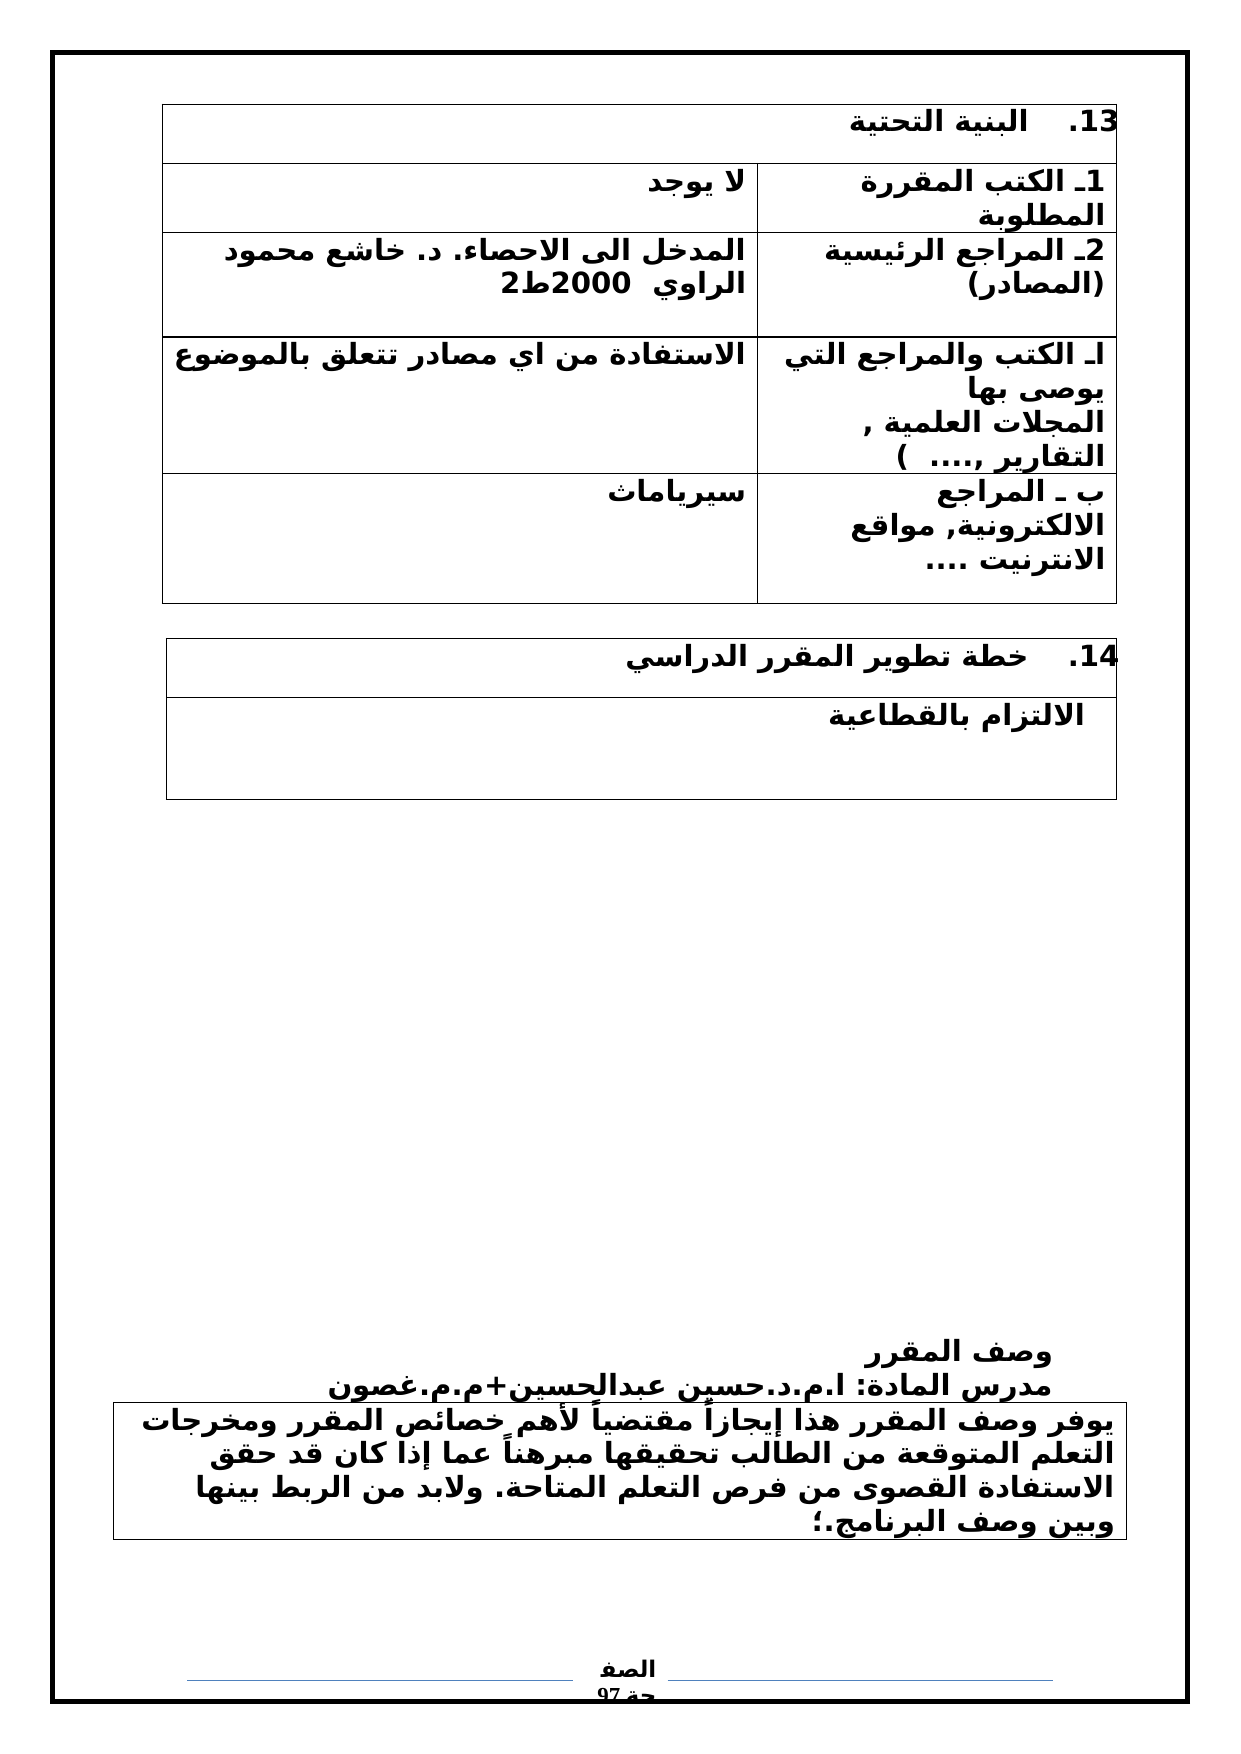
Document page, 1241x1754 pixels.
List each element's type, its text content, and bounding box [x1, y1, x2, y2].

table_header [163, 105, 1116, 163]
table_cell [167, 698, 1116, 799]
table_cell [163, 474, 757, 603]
text مدرس المادة: ا.م.د.حسين عبدالحسين+م.م.غصون [187, 1368, 1053, 1402]
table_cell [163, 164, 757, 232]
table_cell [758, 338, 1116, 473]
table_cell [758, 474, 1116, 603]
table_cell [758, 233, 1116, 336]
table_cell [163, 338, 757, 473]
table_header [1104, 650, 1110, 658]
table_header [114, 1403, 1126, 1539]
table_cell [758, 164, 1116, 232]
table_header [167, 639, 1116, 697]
text وصف المقرر [187, 1334, 1053, 1368]
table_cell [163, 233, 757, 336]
